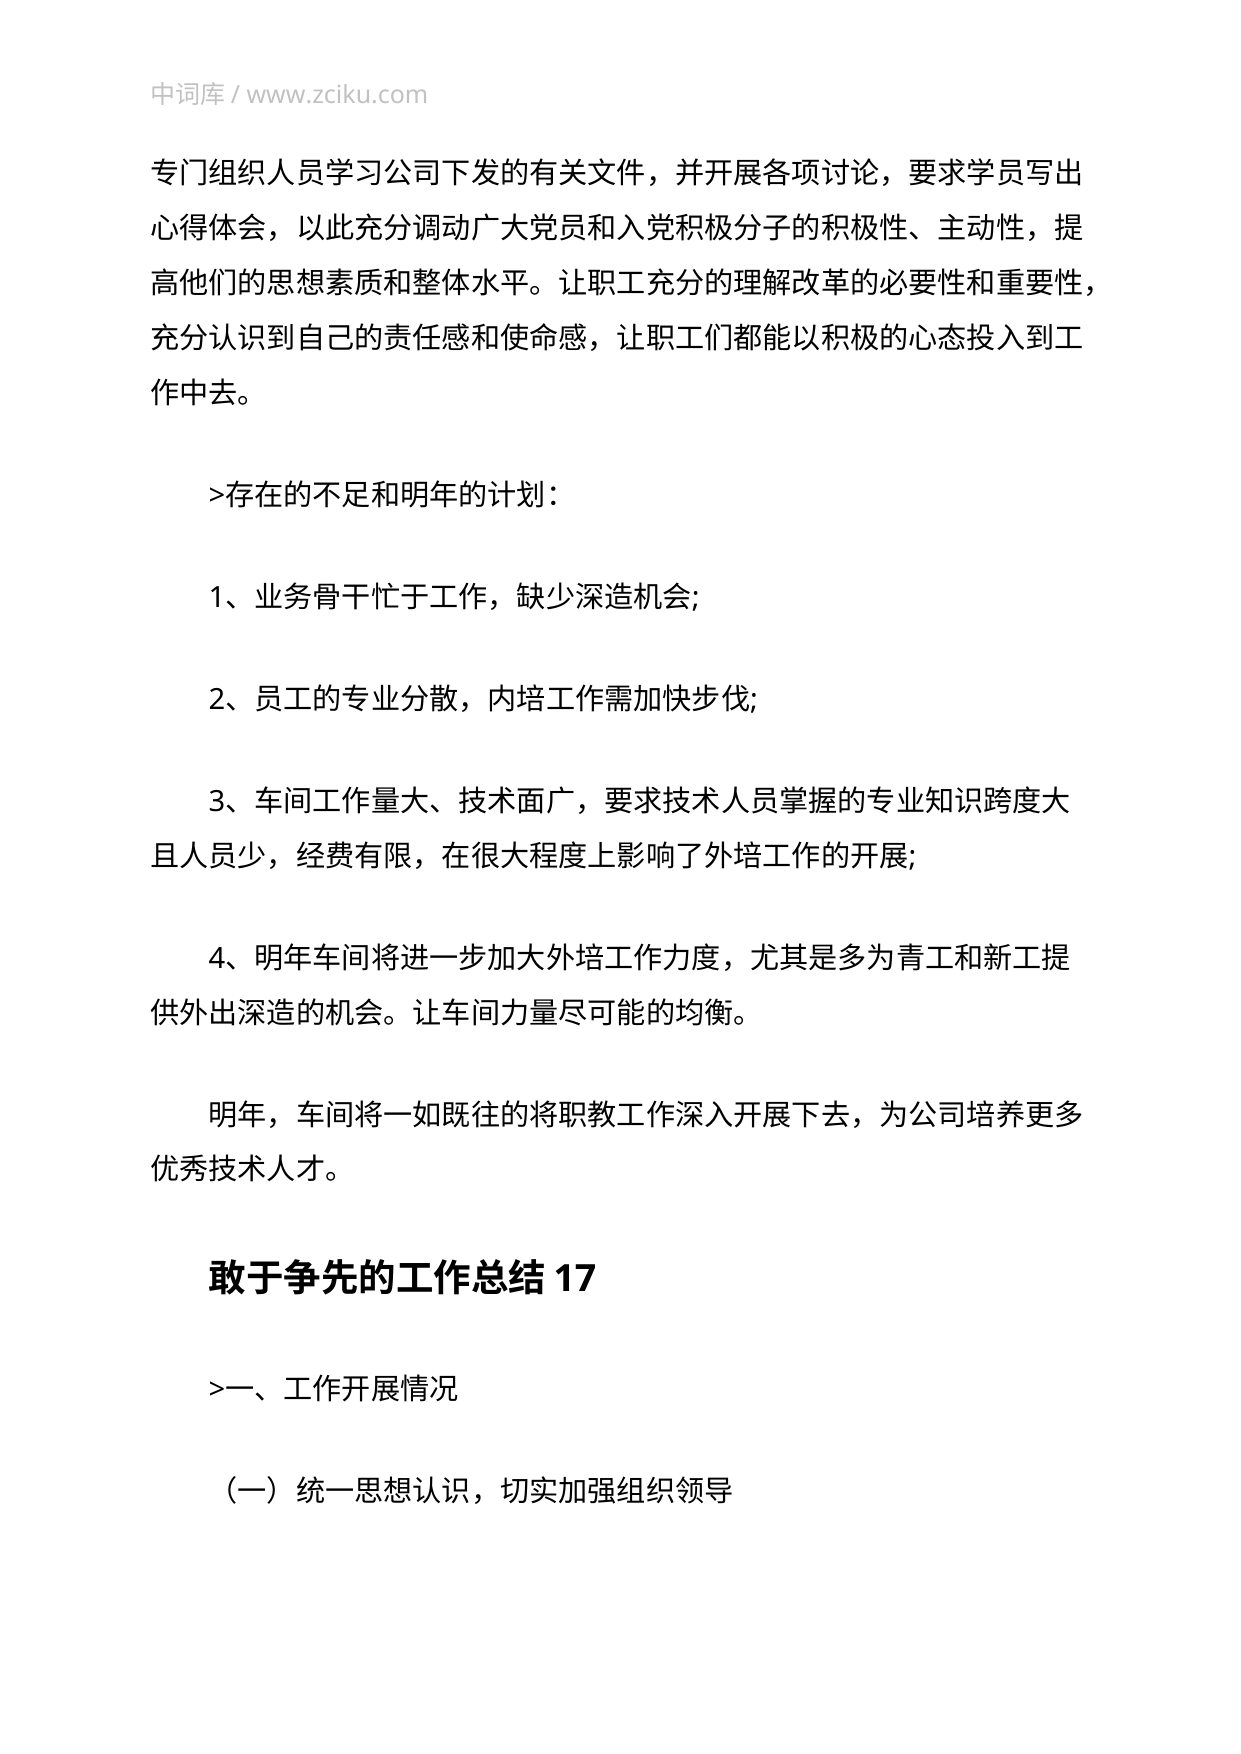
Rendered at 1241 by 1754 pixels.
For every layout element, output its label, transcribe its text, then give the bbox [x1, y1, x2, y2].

text >存在的不足和明年的计划： [150, 471, 1090, 514]
text 4、明年车间将进一步加大外培工作力度，尤其是多为青工和新工提供外出深造的机会。让车间力量尽可能的均衡。 [150, 934, 1090, 1032]
text 3、车间工作量大、技术面广，要求技术人员掌握的专业知识跨度大且人员少，经费有限，在很大程度上影响了外培工作的开展; [150, 777, 1090, 875]
text >一、工作开展情况 [150, 1365, 1090, 1408]
text 2、员工的专业分散，内培工作需加快步伐; [150, 675, 1090, 718]
text （一）统一思想认识，切实加强组织领导 [150, 1467, 1090, 1509]
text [150, 150, 1090, 412]
text 1、业务骨干忙于工作，缺少深造机会; [150, 573, 1090, 616]
text 明年，车间将一如既往的将职教工作深入开展下去，为公司培养更多优秀技术人才。 [150, 1091, 1090, 1188]
text 敢于争先的工作总结17 [150, 1248, 1090, 1302]
